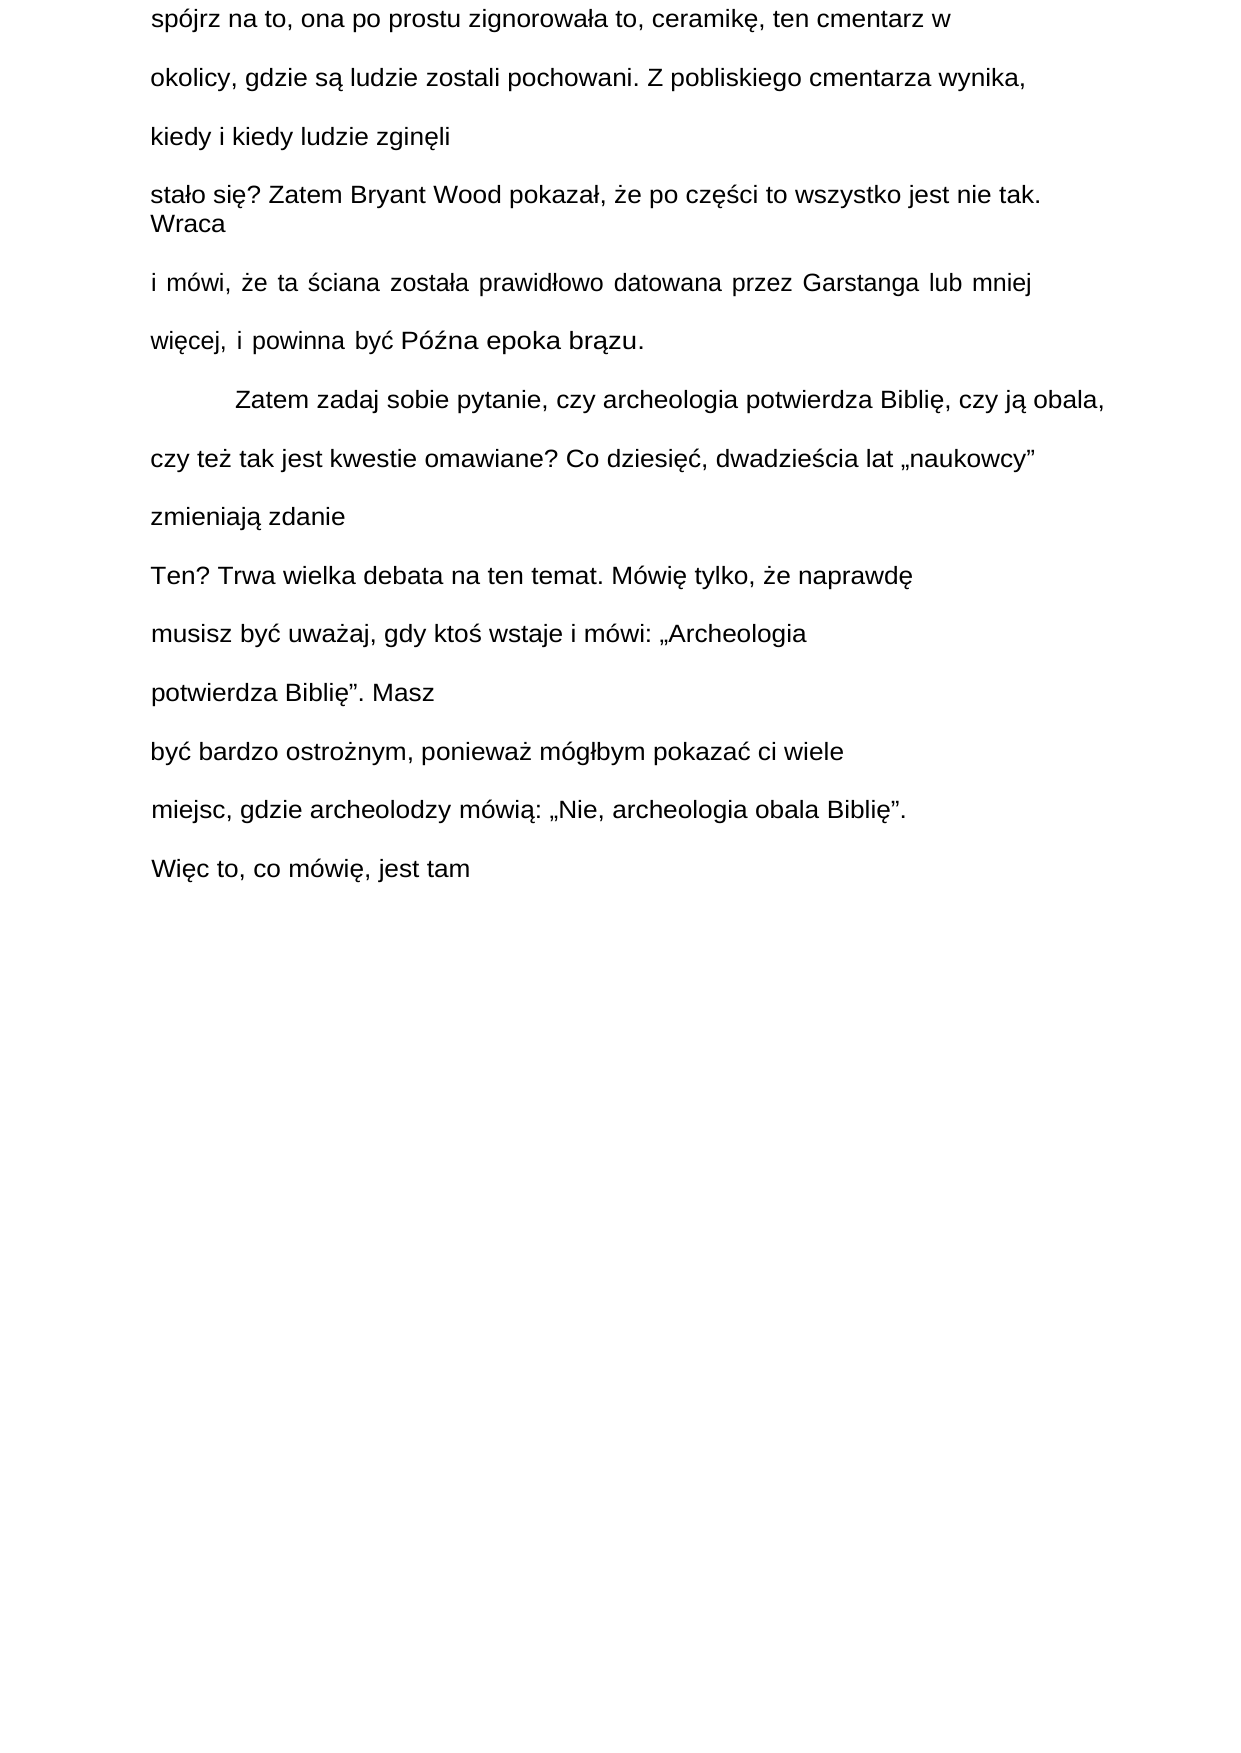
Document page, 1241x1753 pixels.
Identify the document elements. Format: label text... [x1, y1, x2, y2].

text być bardzo ostrożnym, ponieważ mógłbym pokazać ci wiele miejsc, gdzie archeolodzy mówią: „Nie, archeologia obala Biblię”. Więc to, co mówię, jest tam [150, 737, 924, 883]
text spójrz na to, ona po prostu zignorowała to, ceramikę, ten cmentarz w okolicy, gdzie są ludzie zostali pochowani. Z pobliskiego cmentarza wynika, kiedy i kiedy ludzie zginęli [150, 4, 1042, 150]
text stało się? Zatem Bryant Wood pokazał, że po części to wszystko jest nie tak. Wraca [150, 180, 1109, 238]
text Zatem zadaj sobie pytanie, czy archeologia potwierdza Biblię, czy ją obala, czy też tak jest kwestie omawiane? Co dziesięć, dwadzieścia lat „naukowcy” zmieniają zdanie [150, 385, 1109, 531]
text i mówi, że ta ściana została prawidłowo datowana przez Garstanga lub mniej więcej, i powinna być Późna epoka brązu. [150, 268, 1109, 355]
text Ten? Trwa wielka debata na ten temat. Mówię tylko, że naprawdę musisz być uważaj, gdy ktoś wstaje i mówi: „Archeologia potwierdza Biblię”. Masz [150, 561, 924, 707]
